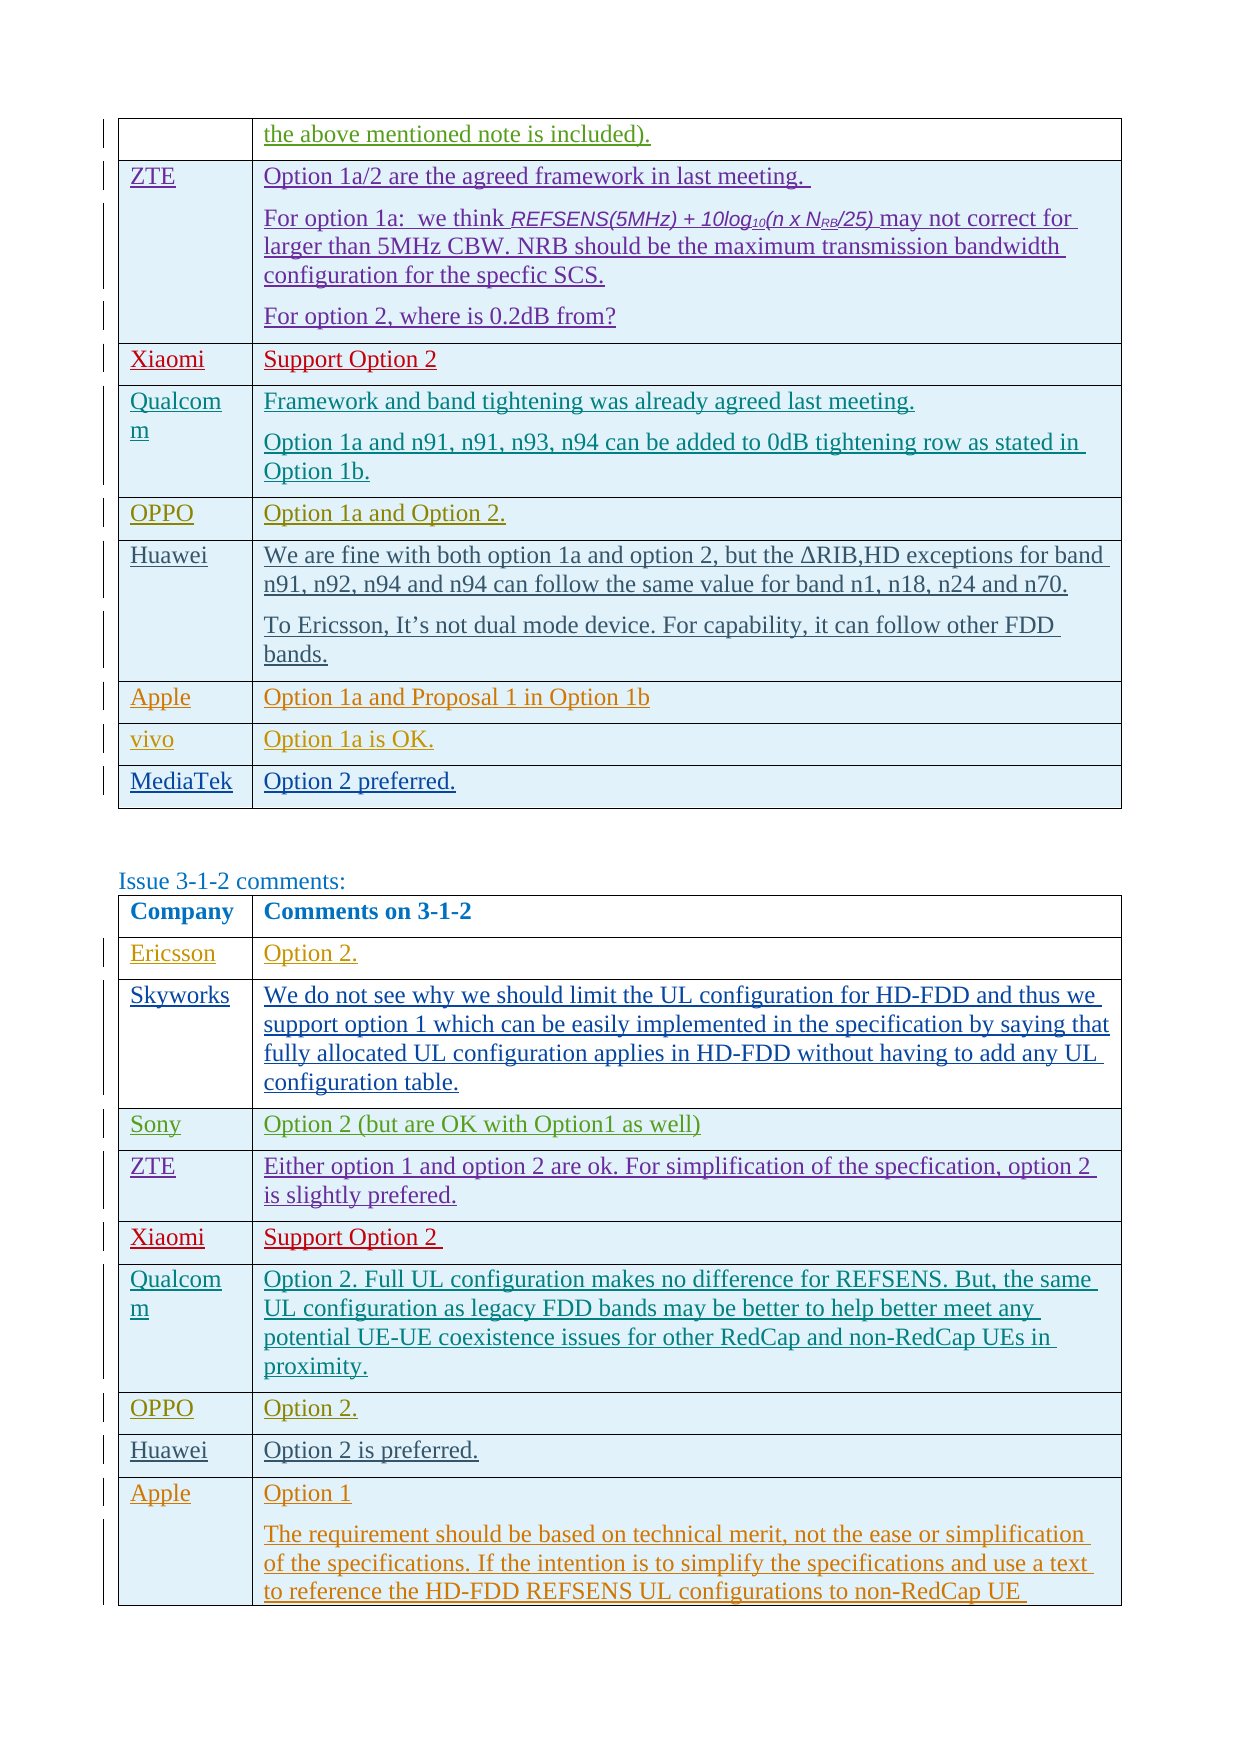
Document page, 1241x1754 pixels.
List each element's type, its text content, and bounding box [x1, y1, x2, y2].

table_header Comments on 3-1-2 [253, 896, 1121, 937]
text Issue 3-1-2 comments: [118, 866, 1122, 895]
table_cell [253, 938, 1121, 979]
table_cell [119, 980, 252, 1108]
table_cell [253, 980, 1121, 1108]
table_cell [253, 119, 1121, 160]
table_cell [119, 119, 252, 160]
table_header Company [119, 896, 252, 937]
table_cell [119, 938, 252, 979]
